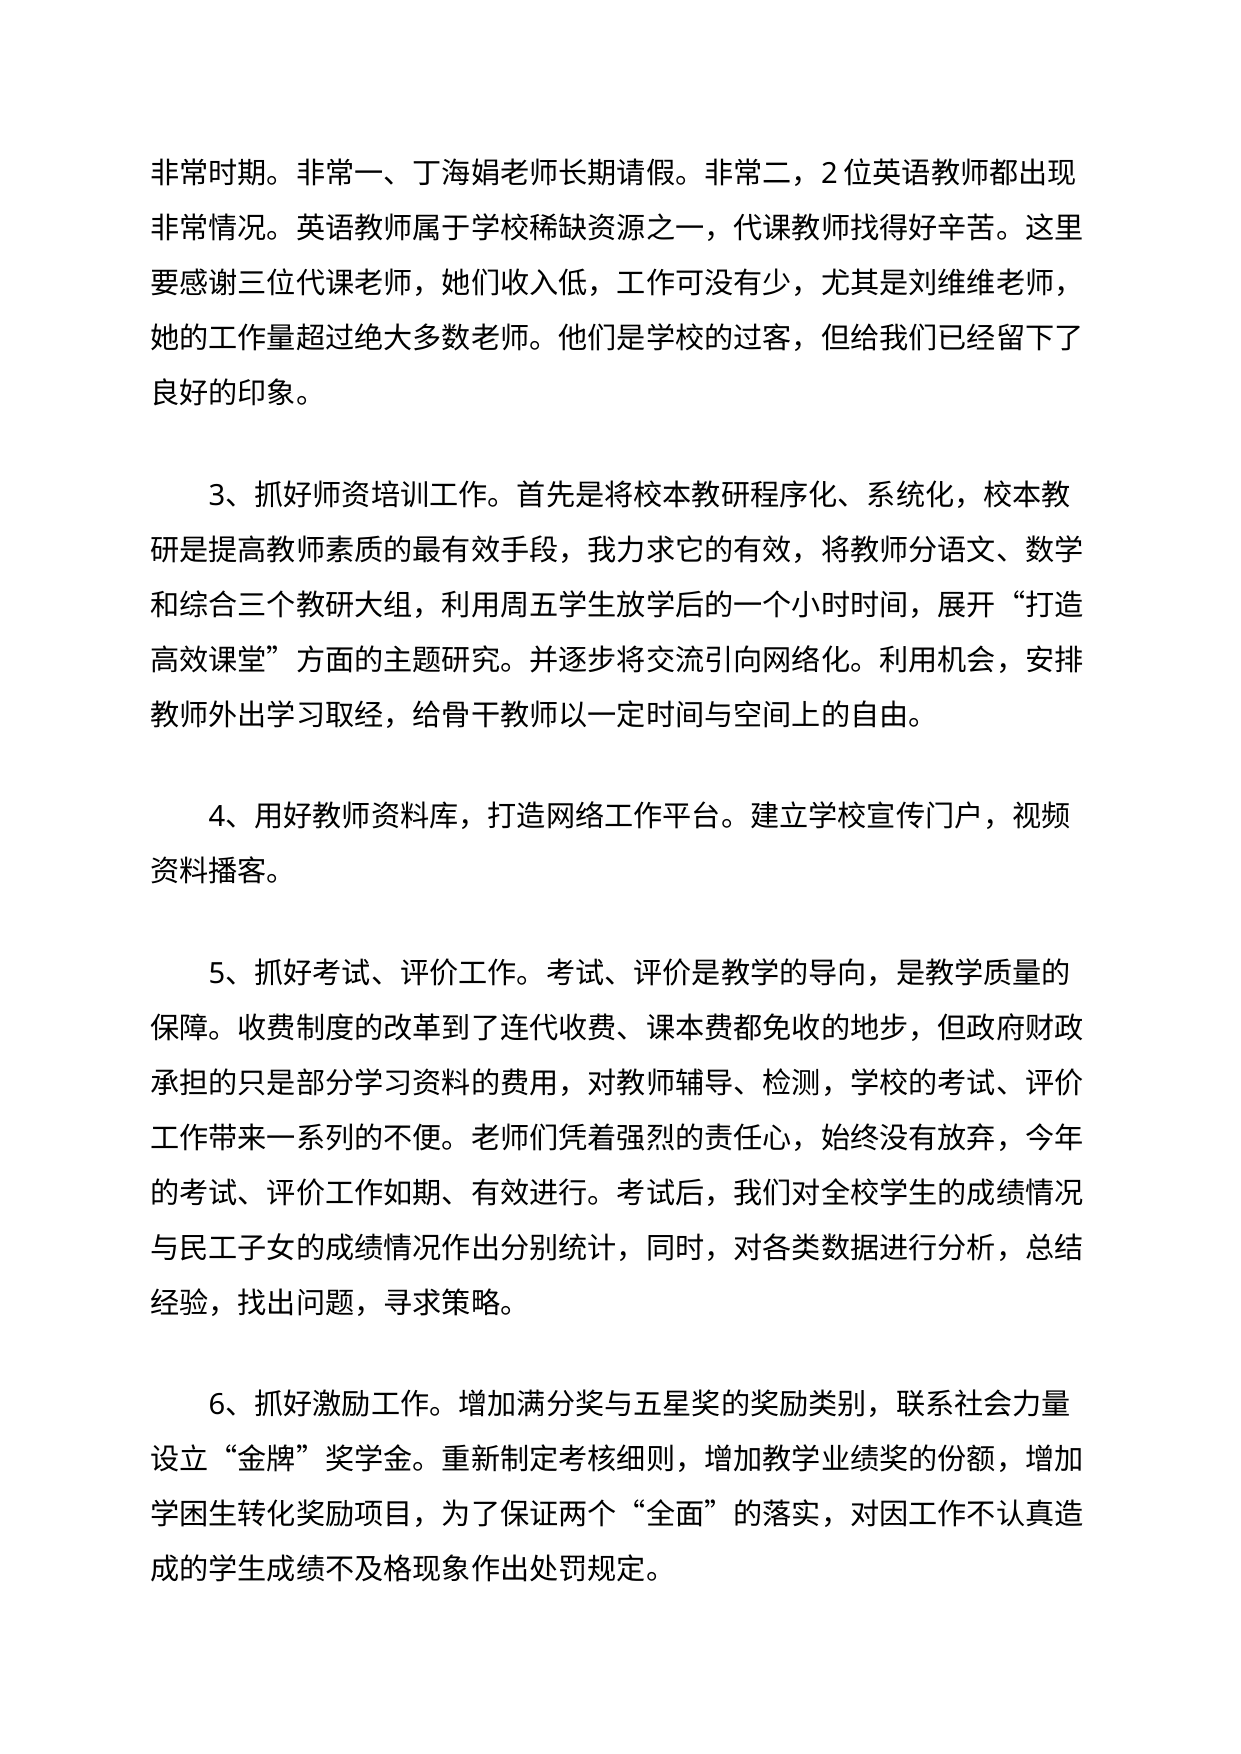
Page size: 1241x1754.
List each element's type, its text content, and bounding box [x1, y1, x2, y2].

text 3、抓好师资培训工作。首先是将校本教研程序化、系统化，校本教研是提高教师素质的最有效手段，我力求它的有效，将教师分语文、数学和综合三个教研大组，利用周五学生放学后的一个小时时间，展开“打造高效课堂”方面的主题研究。并逐步将交流引向网络化。利用机会，安排教师外出学习取经，给骨干教师以一定时间与空间上的自由。 [150, 471, 1090, 733]
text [150, 150, 1090, 412]
text 4、用好教师资料库，打造网络工作平台。建立学校宣传门户，视频资料播客。 [150, 793, 1090, 890]
text 5、抓好考试、评价工作。考试、评价是教学的导向，是教学质量的保障。收费制度的改革到了连代收费、课本费都免收的地步，但政府财政承担的只是部分学习资料的费用，对教师辅导、检测，学校的考试、评价工作带来一系列的不便。老师们凭着强烈的责任心，始终没有放弃，今年的考试、评价工作如期、有效进行。考试后，我们对全校学生的成绩情况与民工子女的成绩情况作出分别统计，同时，对各类数据进行分析，总结经验，找出问题，寻求策略。 [150, 950, 1090, 1321]
text 6、抓好激励工作。增加满分奖与五星奖的奖励类别，联系社会力量设立“金牌”奖学金。重新制定考核细则，增加教学业绩奖的份额，增加学困生转化奖励项目，为了保证两个“全面”的落实，对因工作不认真造成的学生成绩不及格现象作出处罚规定。 [150, 1381, 1090, 1588]
